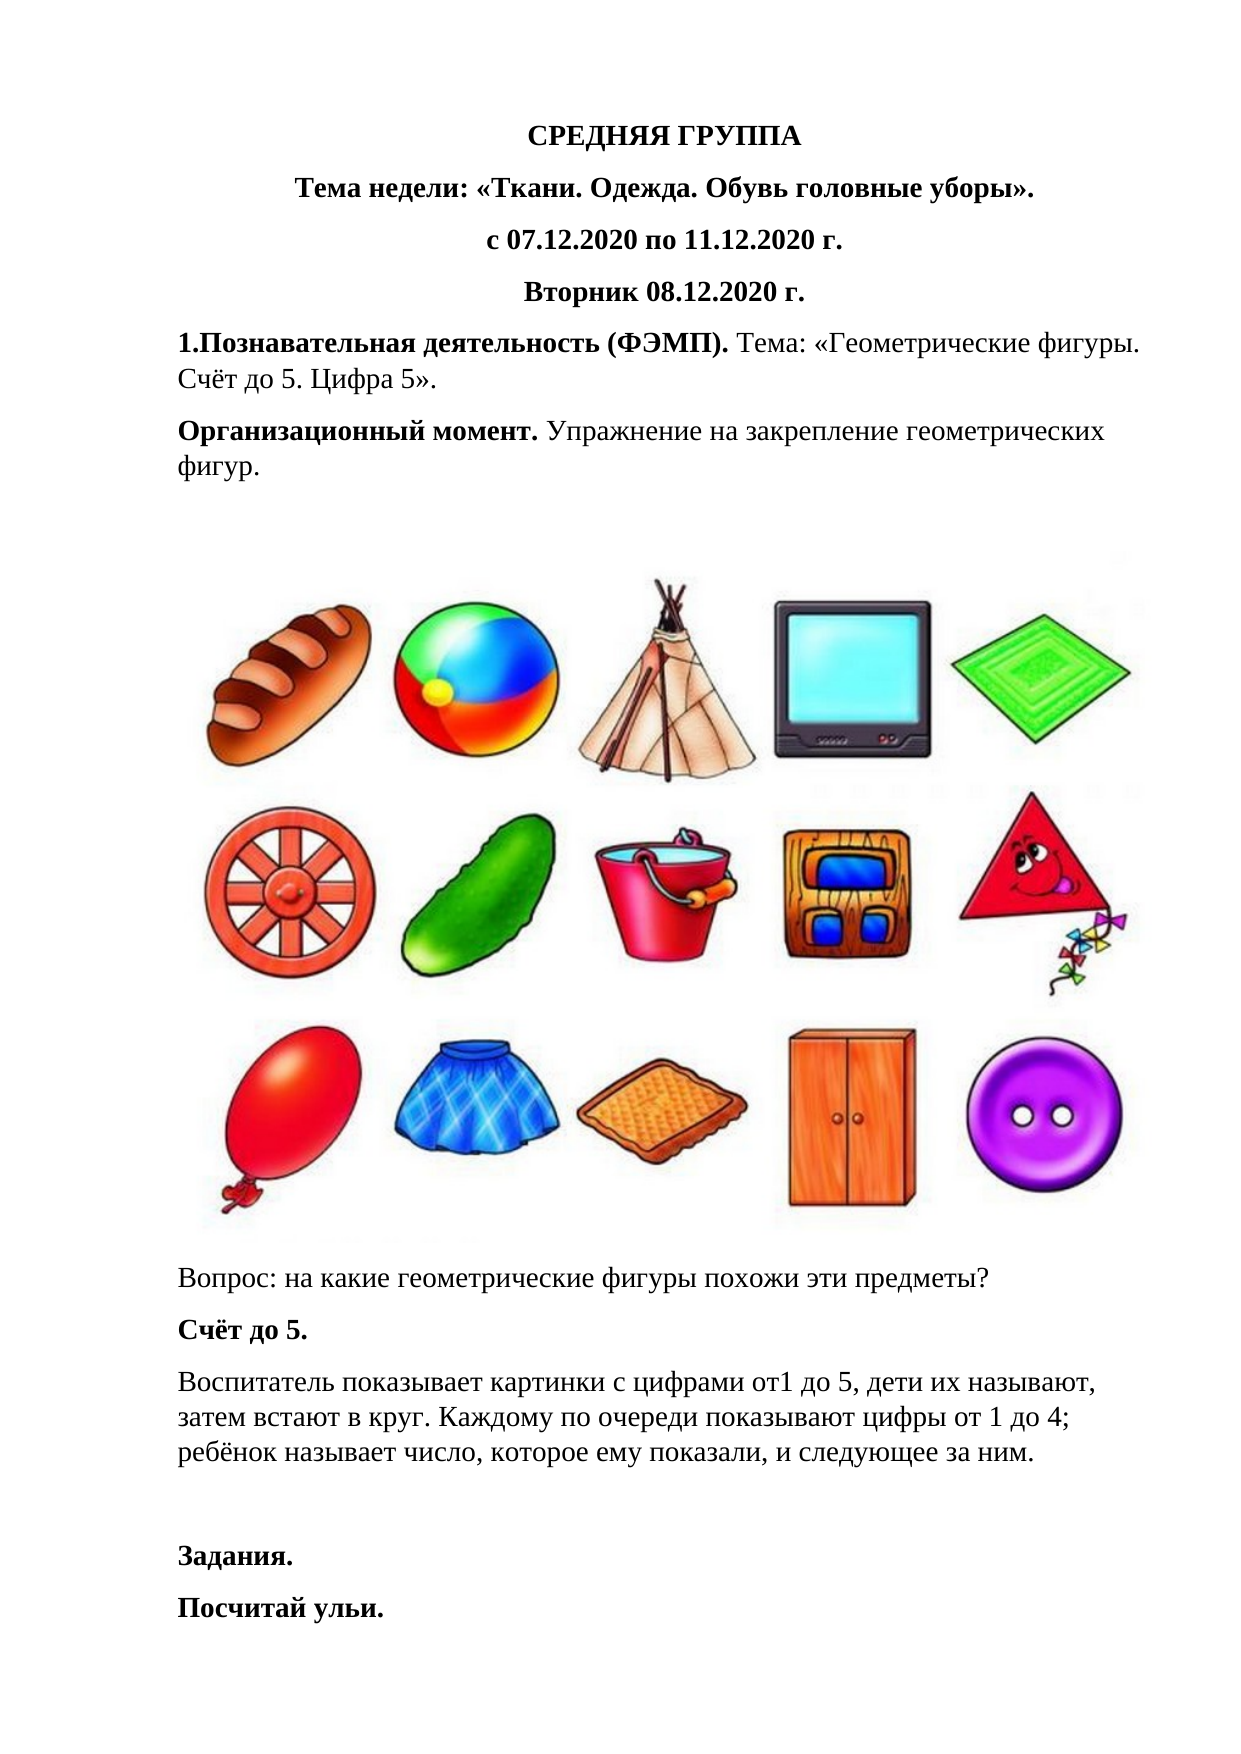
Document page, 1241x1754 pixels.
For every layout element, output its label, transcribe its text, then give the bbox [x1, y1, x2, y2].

text Вопрос: на какие геометрические фигуры похожи эти предметы? [177, 1260, 1152, 1294]
text Посчитай ульи. [177, 1590, 1152, 1624]
picture [177, 551, 1152, 1243]
text Тема недели: «Ткани. Одежда. Обувь головные уборы». [177, 170, 1152, 203]
text Воспитатель показывает картинки с цифрами от1 до 5, дети их называют, затем встают в круг. Каждому по очереди показывают цифры от 1 до 4; ребёнок называет число, которое ему показали, и следующее за ним. [177, 1364, 1152, 1468]
text СРЕДНЯЯ ГРУППА [177, 118, 1152, 152]
text Задания. [177, 1538, 1152, 1572]
text Вторник 08.12.2020 г. [177, 274, 1152, 307]
text Счёт до 5. [177, 1312, 1152, 1346]
text Организационный момент. Упражнение на закрепление геометрических фигур. [177, 413, 1152, 481]
text 1.Познавательная деятельность (ФЭМП). Тема: «Геометрические фигуры. Счёт до 5. Цифра 5». [177, 326, 1152, 394]
text с 07.12.2020 по 11.12.2020 г. [177, 222, 1152, 255]
